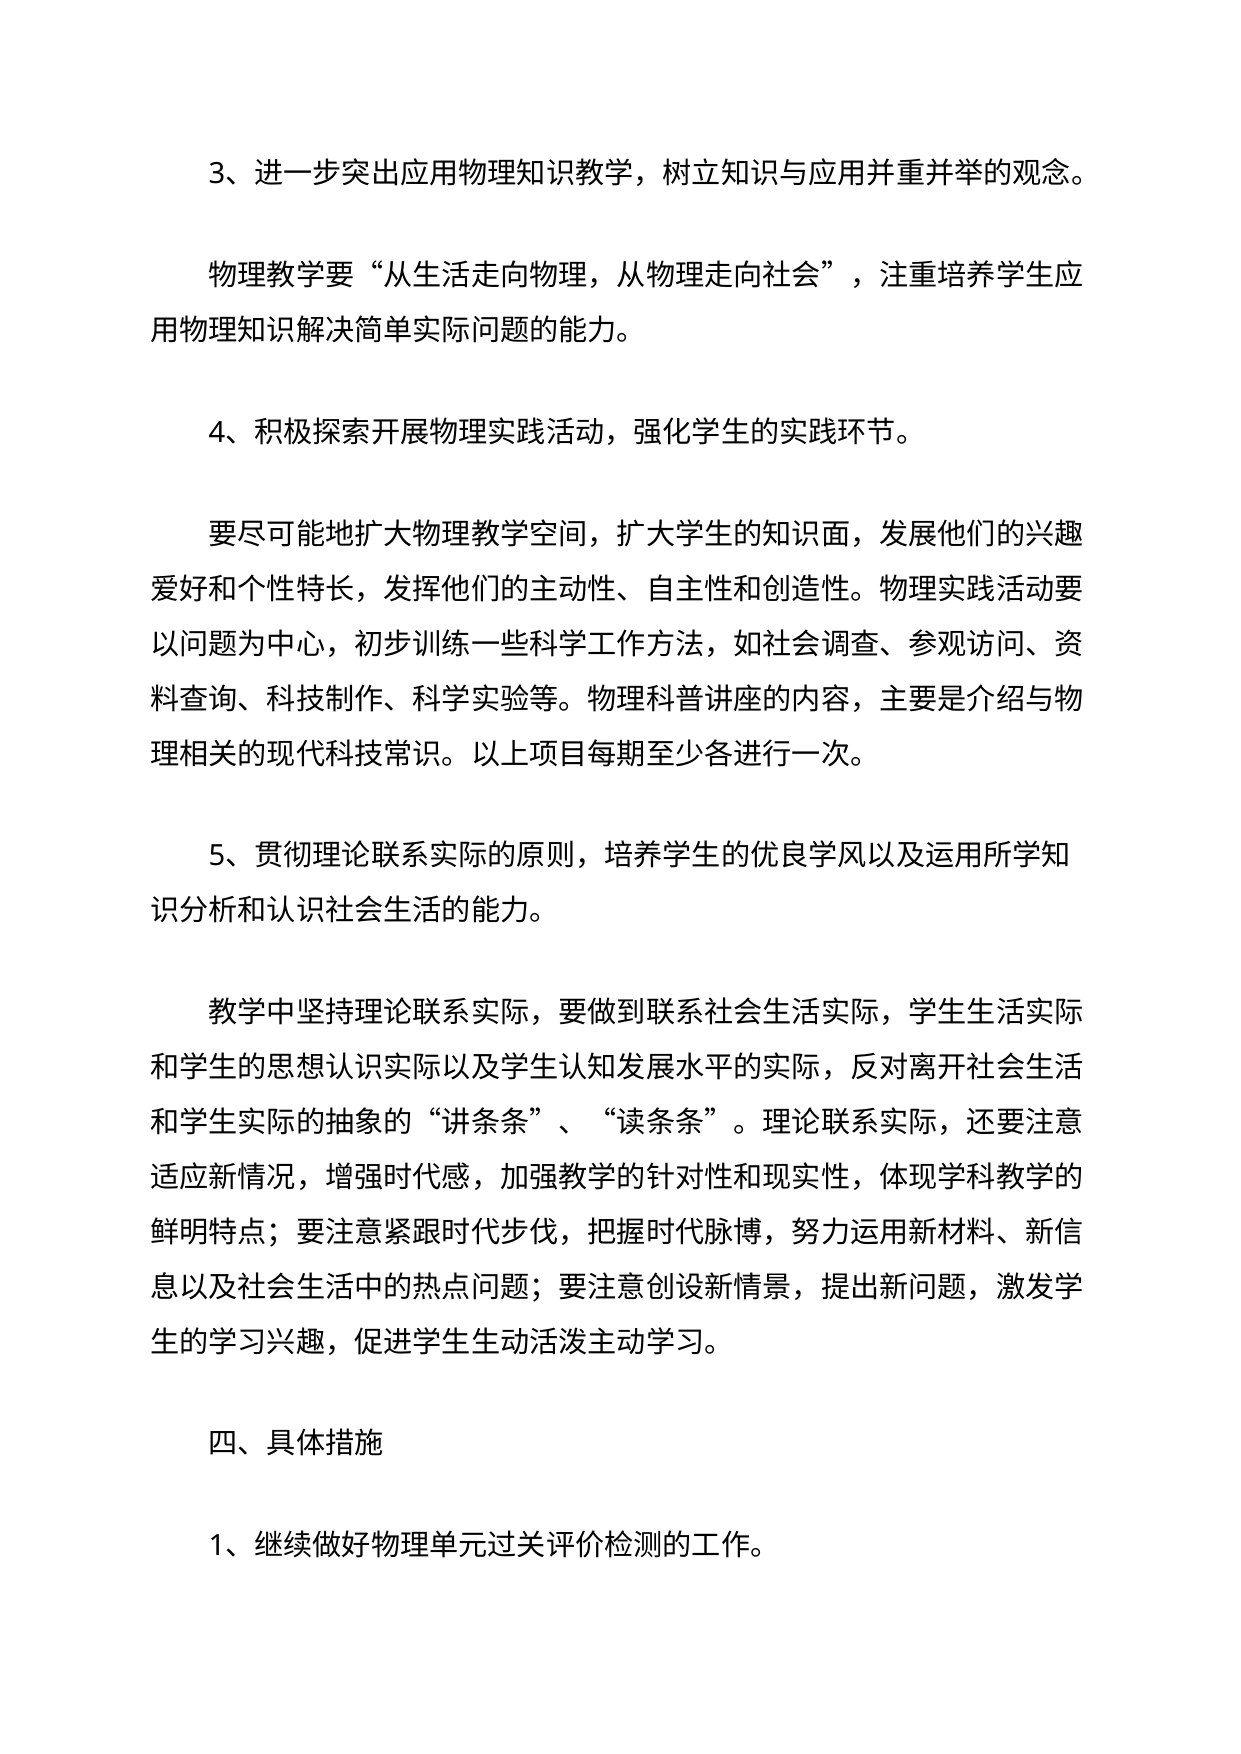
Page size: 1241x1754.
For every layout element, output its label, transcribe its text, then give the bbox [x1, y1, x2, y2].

text 5、贯彻理论联系实际的原则，培养学生的优良学风以及运用所学知识分析和认识社会生活的能力。 [150, 832, 1090, 929]
text 3、进一步突出应用物理知识教学，树立知识与应用并重并举的观念。 [150, 150, 1090, 192]
text 四、具体措施 [150, 1420, 1090, 1462]
text 物理教学要“从生活走向物理，从物理走向社会”，注重培养学生应用物理知识解决简单实际问题的能力。 [150, 252, 1090, 349]
text 教学中坚持理论联系实际，要做到联系社会生活实际，学生生活实际和学生的思想认识实际以及学生认知发展水平的实际，反对离开社会生活和学生实际的抽象的“讲条条”、“读条条”。理论联系实际，还要注意适应新情况，增强时代感，加强教学的针对性和现实性，体现学科教学的鲜明特点；要注意紧跟时代步伐，把握时代脉博，努力运用新材料、新信息以及社会生活中的热点问题；要注意创设新情景，提出新问题，激发学生的学习兴趣，促进学生生动活泼主动学习。 [150, 989, 1090, 1360]
text 要尽可能地扩大物理教学空间，扩大学生的知识面，发展他们的兴趣爱好和个性特长，发挥他们的主动性、自主性和创造性。物理实践活动要以问题为中心，初步训练一些科学工作方法，如社会调查、参观访问、资料查询、科技制作、科学实验等。物理科普讲座的内容，主要是介绍与物理相关的现代科技常识。以上项目每期至少各进行一次。 [150, 511, 1090, 772]
text 4、积极探索开展物理实践活动，强化学生的实践环节。 [150, 409, 1090, 451]
text 1、继续做好物理单元过关评价检测的工作。 [150, 1522, 1090, 1564]
